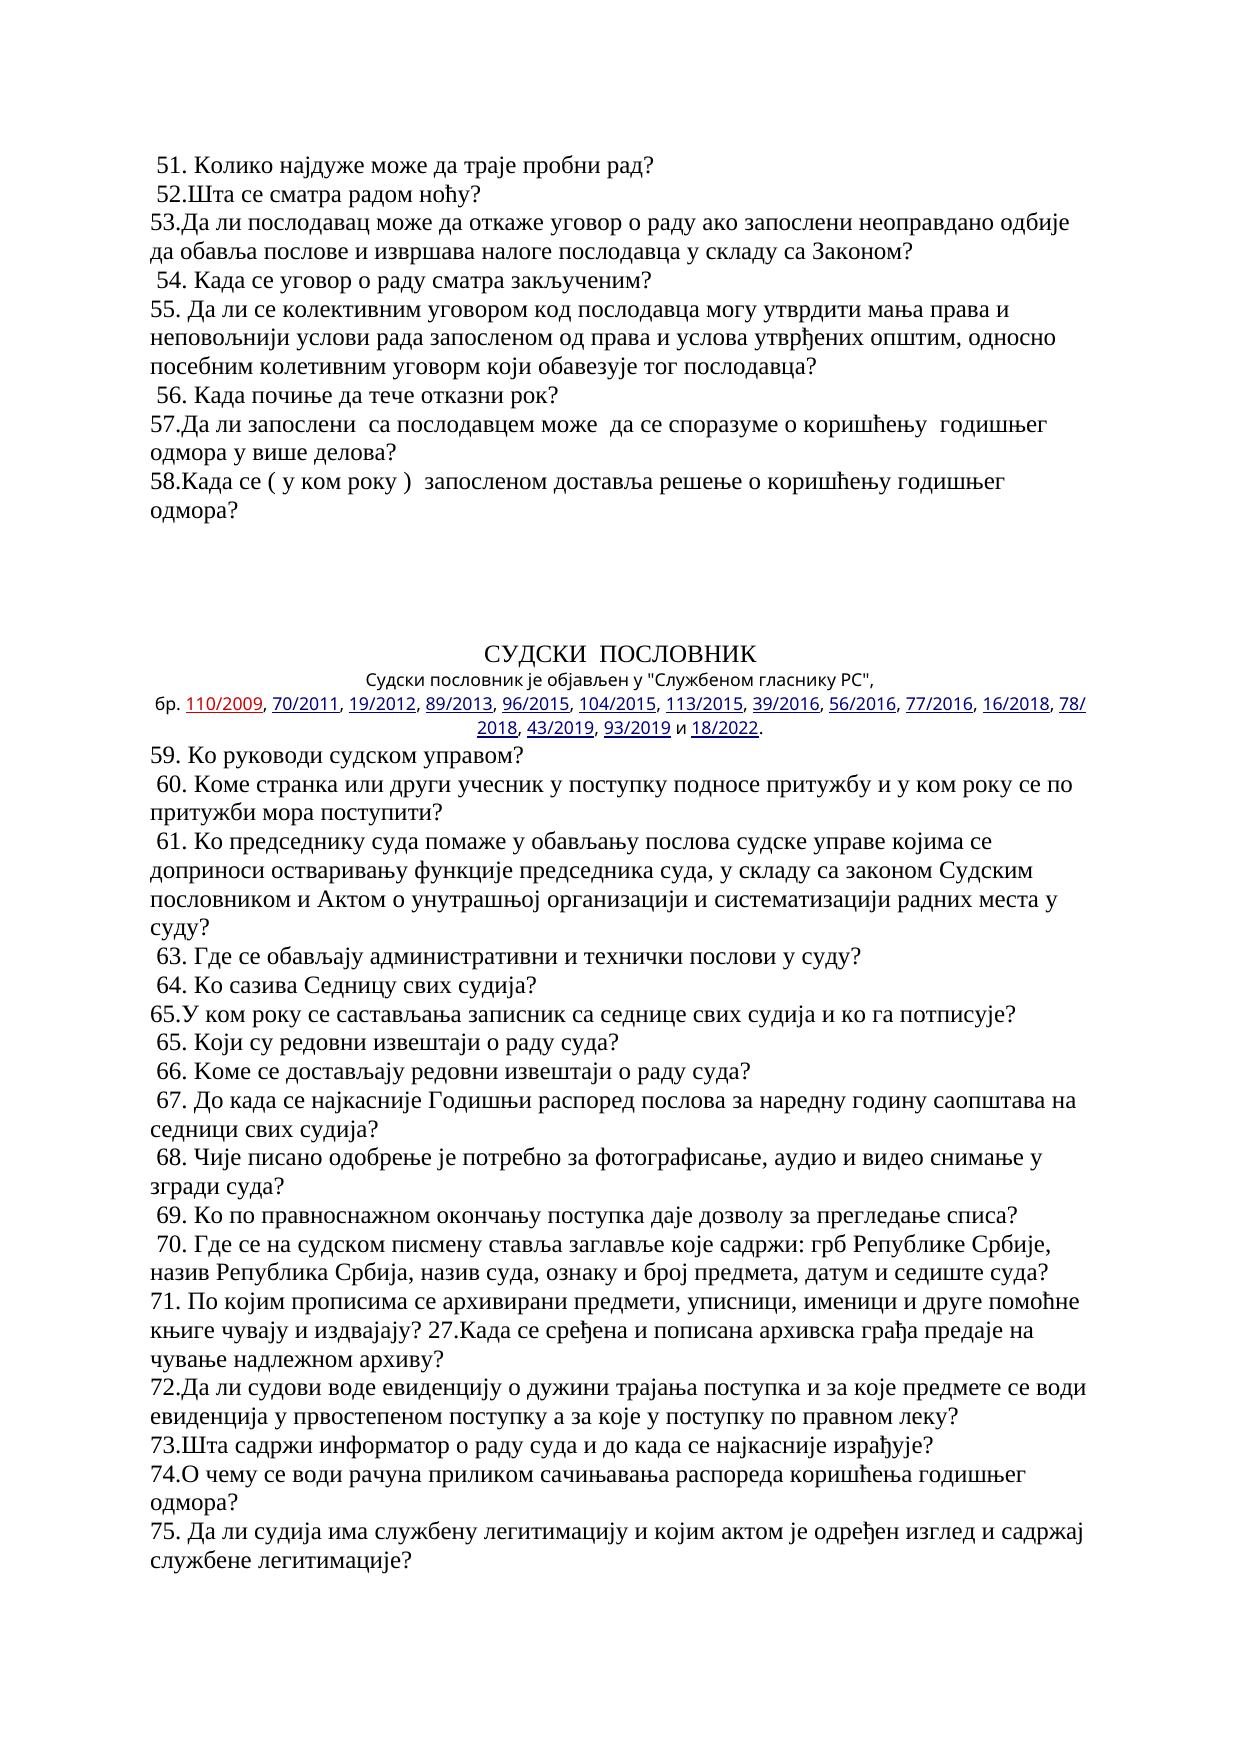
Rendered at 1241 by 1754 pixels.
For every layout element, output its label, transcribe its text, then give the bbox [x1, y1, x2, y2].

text 74.О чему се води рачуна приликом сачињавања распореда коришћења годишњег одмора? [150, 1459, 1090, 1516]
text 68. Чије писано одобрење је потребно за фотографисање, аудио и видео снимање у згради суда? [150, 1142, 1090, 1200]
text 65.У ком року се састављања записник са седнице свих судија и ко га потписује? [150, 999, 1090, 1027]
text 60. Коме странка или други учесник у поступку подносе притужбу и у ком року се по притужби мора поступити? [150, 769, 1090, 826]
text 69. Ко по правноснажном окончању поступка даје дозволу за прегледање списа? [150, 1200, 1090, 1229]
text СУДСКИ ПОСЛОВНИК [150, 639, 1090, 667]
text 65. Који су редовни извештаји о раду суда? [150, 1027, 1090, 1056]
text 64. Ко сазива Седницу свих судија? [150, 970, 1090, 999]
text 58.Када се ( у ком року ) запосленом доставља решење о коришћењу годишњег одмора? [150, 466, 1090, 524]
text 54. Када се уговор о раду сматра закљученим? [150, 265, 1090, 294]
text 55. Да ли се колективним уговором код послодавца могу утврдити мања права и неповољнији услови рада запосленом од права и услова утврђених општим, односно посебним колетивним уговорм који обавезује тог послодавца? [150, 294, 1090, 380]
text 71. По којим прописима се архивирани предмети, уписници, именици и друге помоћне књиге чувају и издвајају? 27.Када се сређена и пописана архивска грађа предаје на чување надлежном архиву? [150, 1286, 1090, 1372]
text 67. До када се најкасније Годишњи распоред послова за наредну годину саопштава на седници свих судија? [150, 1085, 1090, 1142]
text 53.Да ли послодавац може да откаже уговор о раду ако запослени неоправдано одбије да обавља послове и извршава налоге послодавца у складу са Законом? [150, 207, 1090, 265]
text 70. Где се на судском писмену ставља заглавље које садржи: грб Републике Србије, назив Република Србија, назив суда, ознаку и број предмета, датум и седиште суда? [150, 1229, 1090, 1286]
text 72.Да ли судови воде евиденцију о дужини трајања поступка и за које предмете се води евиденција у првостепеном поступку а за које у поступку по правном леку? [150, 1372, 1090, 1430]
text 75. Да ли судија има службену легитимацију и којим актом је одређен изглед и садржај службене легитимације? [150, 1516, 1090, 1574]
text 66. Koме се достављају редовни извештаји о раду суда? [150, 1056, 1090, 1085]
text 56. Када почиње да тече отказни рок? [150, 380, 1090, 409]
text 52.Шта се сматра радом ноћу? [150, 179, 1090, 207]
text 51. Колико најдуже може да траје пробни рад? [150, 150, 1090, 179]
text 61. Ко председнику суда помаже у обављању послова судске управе којима се доприноси остваривању функције председника суда, у складу са законом Судским пословником и Актом о унутрашњој организацији и систематизацији радних места у суду? [150, 826, 1090, 941]
text Судски пословник је објављен у "Службеном гласнику РС", бр. 110/2009, 70/2011, 19/2012, 89/2013, 96/2015, 104/2015, 113/2015, 39/2016, 56/2016, 77/2016, 16/2018, 78/2018, 43/2019, 93/2019 и 18/2022. [150, 667, 1090, 740]
text 59. Ко руководи судском управом? [150, 740, 1090, 769]
text 63. Где се обављају административни и технички послови у суду? [150, 941, 1090, 970]
text 73.Шта садржи информатор о раду суда и до када се најкасније израђује? [150, 1430, 1090, 1459]
text 57.Да ли запослени са послодавцем може да се споразуме о коришћењу годишњег одмора у више делова? [150, 409, 1090, 466]
